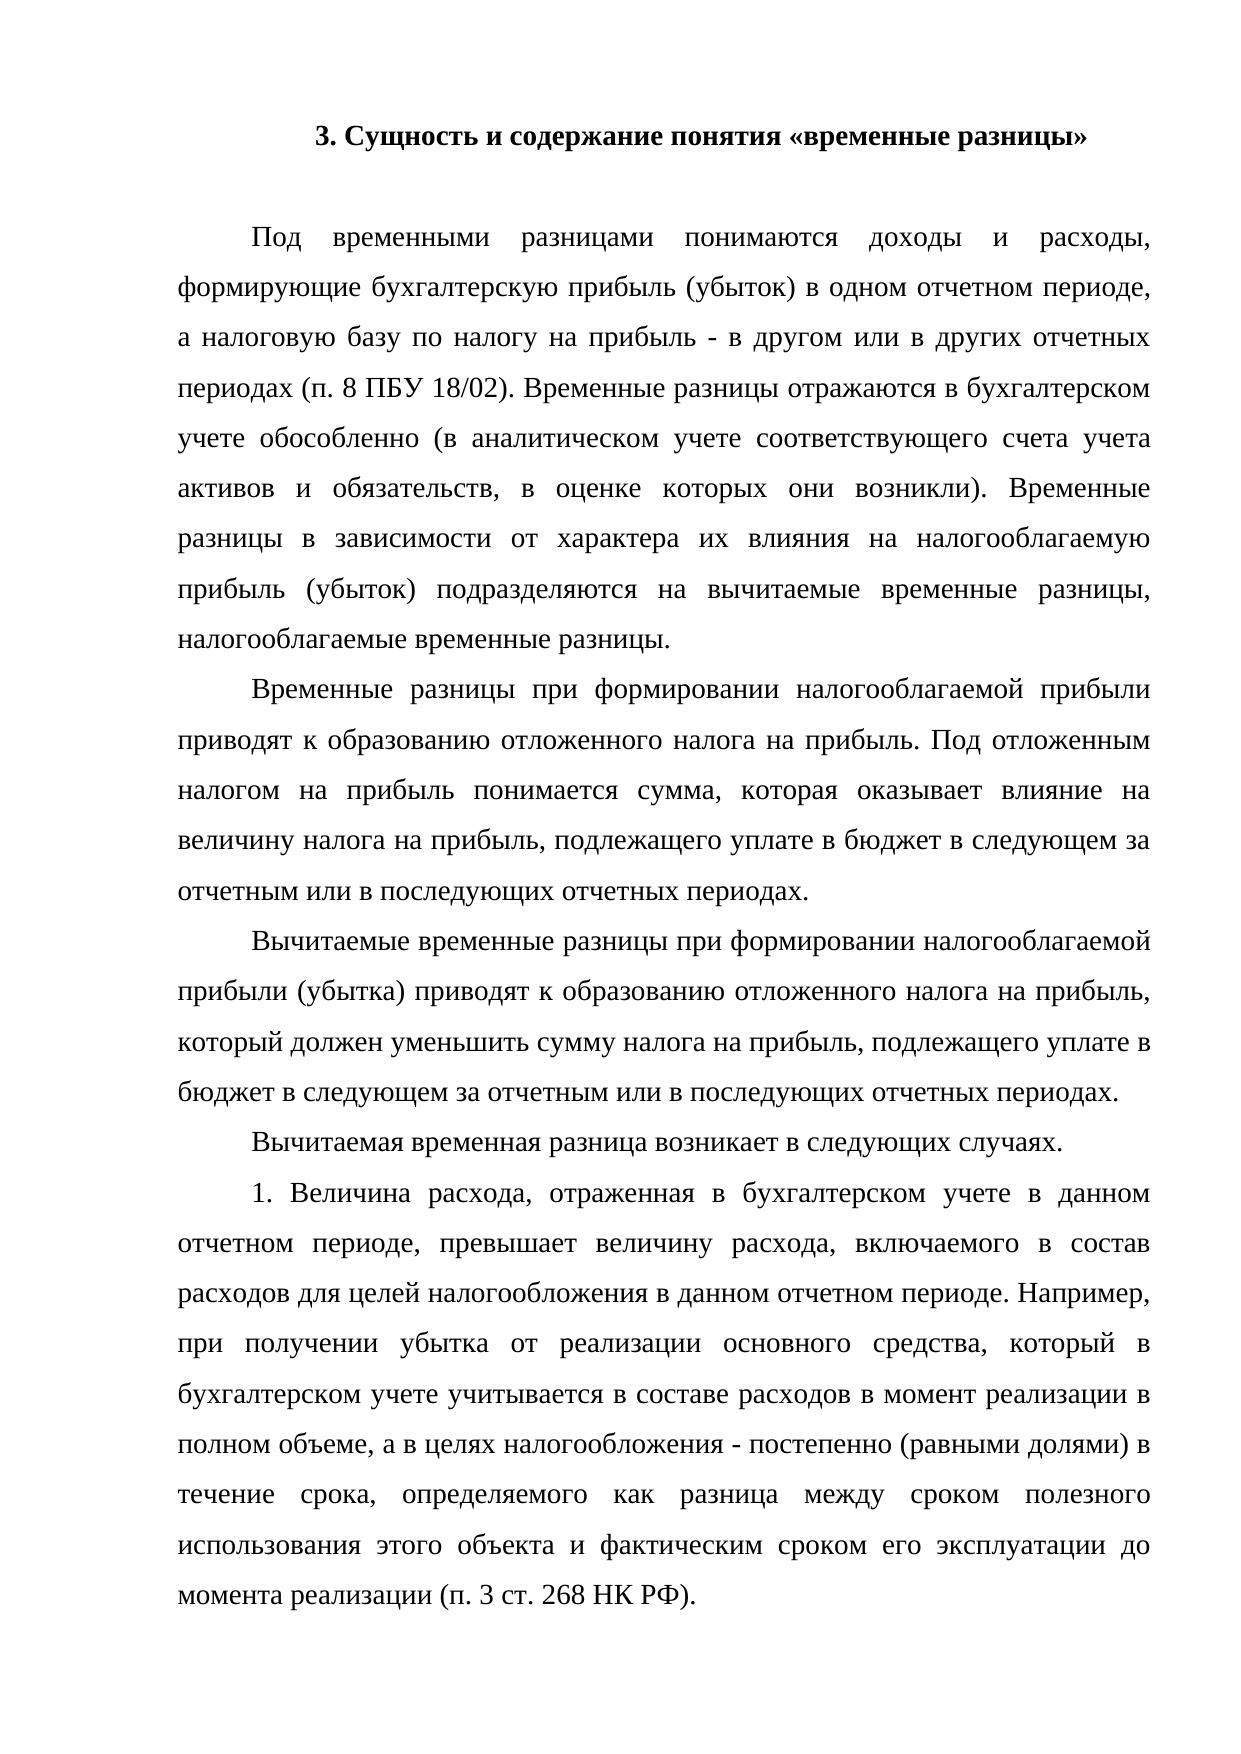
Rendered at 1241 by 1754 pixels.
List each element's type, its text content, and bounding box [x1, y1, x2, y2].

text Вычитаемые временные разницы при формировании налогооблагаемой прибыли (убытка) приводят к образованию отложенного налога на прибыль, который должен уменьшить сумму налога на прибыль, подлежащего уплате в бюджет в следующем за отчетным или в последующих отчетных периодах. [177, 923, 1152, 1108]
text Вычитаемая временная разница возникает в следующих случаях. [177, 1124, 1152, 1158]
text Временные разницы при формировании налогооблагаемой прибыли приводят к образованию отложенного налога на прибыль. Под отложенным налогом на прибыль понимается сумма, которая оказывает влияние на величину налога на прибыль, подлежащего уплате в бюджет в следующем за отчетным или в последующих отчетных периодах. [177, 672, 1152, 906]
text 3. Сущность и содержание понятия «временные разницы» [177, 118, 1152, 152]
text 1. Величина расхода, отраженная в бухгалтерском учете в данном отчетном периоде, превышает величину расхода, включаемого в состав расходов для целей налогообложения в данном отчетном периоде. Например, при получении убытка от реализации основного средства, который в бухгалтерском учете учитывается в составе расходов в момент реализации в полном объеме, а в целях налогообложения - постепенно (равными долями) в течение срока, определяемого как разница между сроком полезного использования этого объекта и фактическим сроком его эксплуатации до момента реализации (п. 3 ст. 268 НК РФ). [177, 1175, 1152, 1611]
text Под временными разницами понимаются доходы и расходы, формирующие бухгалтерскую прибыль (убыток) в одном отчетном периоде, а налоговую базу по налогу на прибыль - в другом или в других отчетных периодах (п. 8 ПБУ 18/02). Временные разницы отражаются в бухгалтерском учете обособленно (в аналитическом учете соответствующего счета учета активов и обязательств, в оценке которых они возникли). Временные разницы в зависимости от характера их влияния на налогооблагаемую прибыль (убыток) подразделяются на вычитаемые временные разницы, налогооблагаемые временные разницы. [177, 219, 1152, 655]
